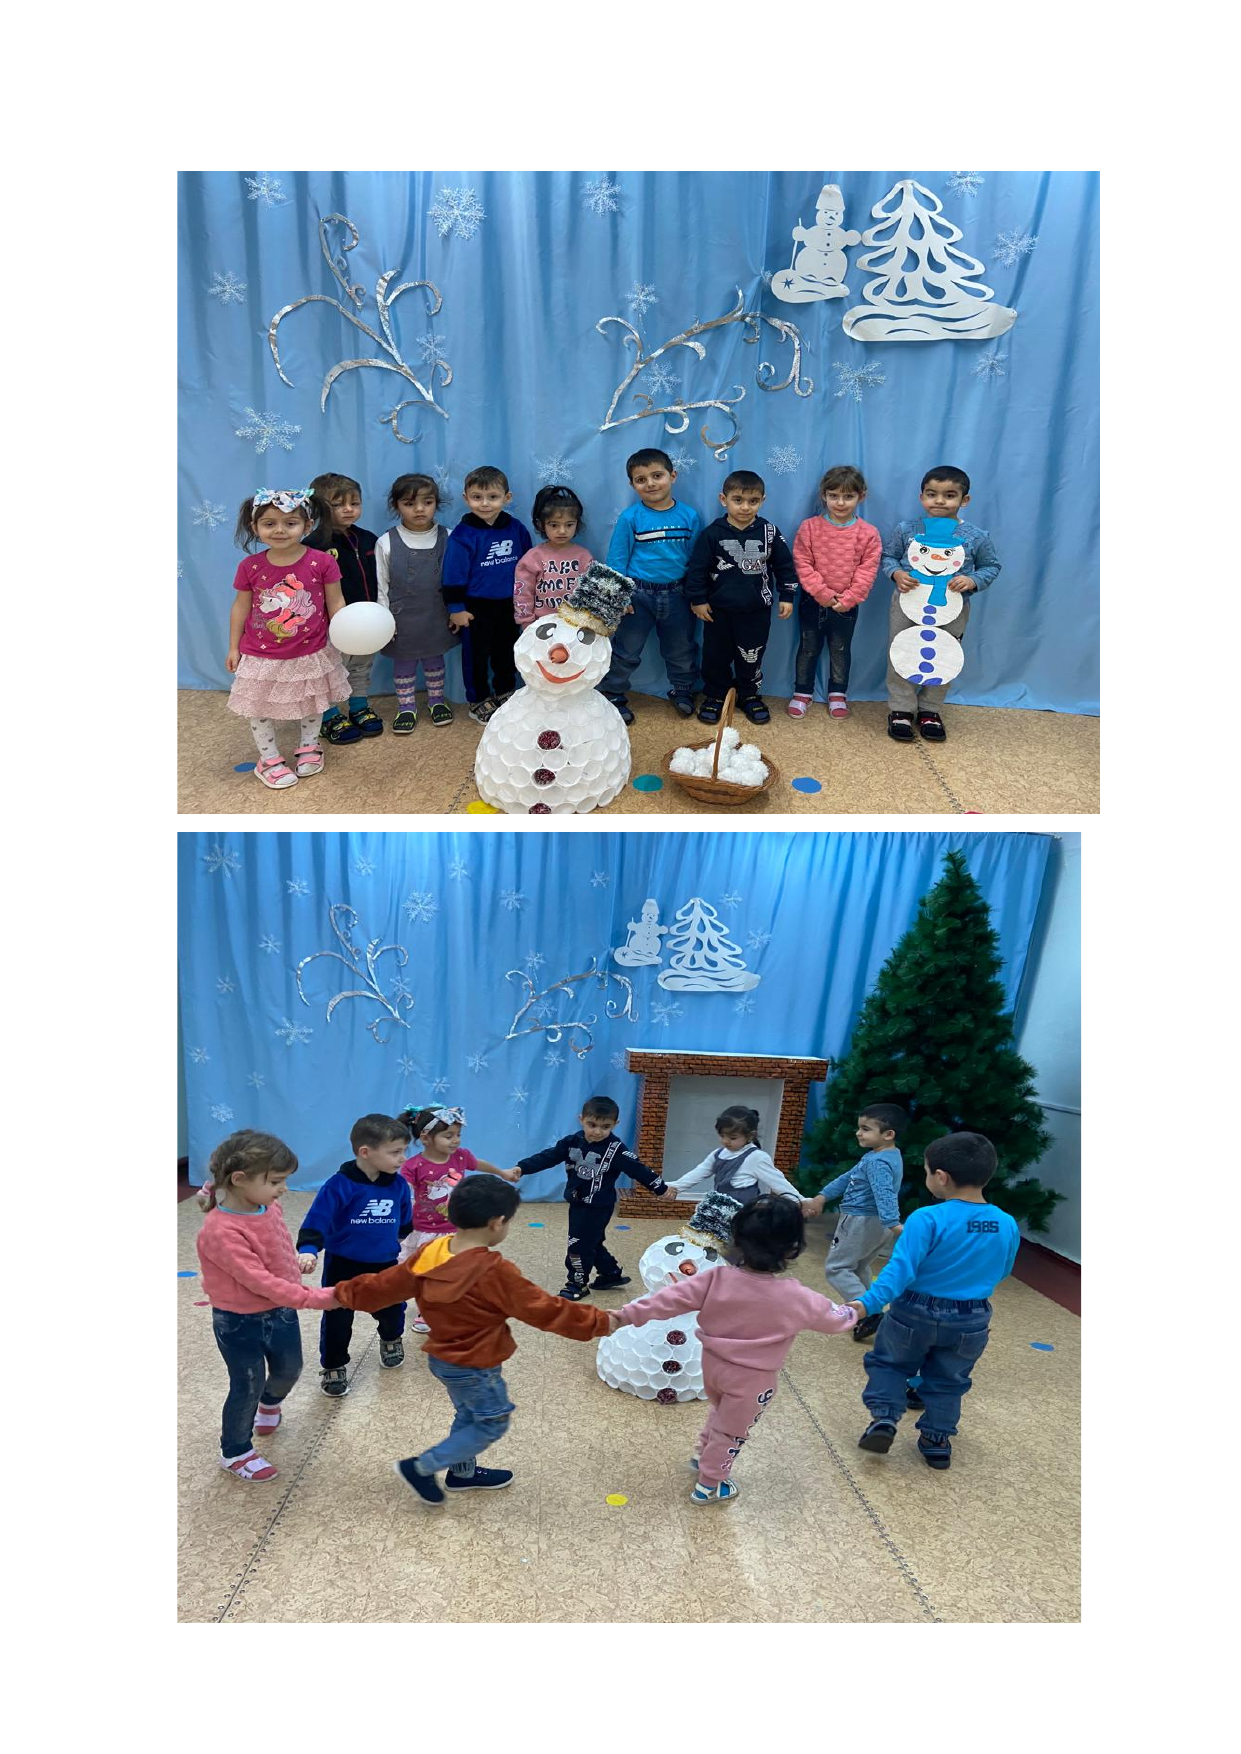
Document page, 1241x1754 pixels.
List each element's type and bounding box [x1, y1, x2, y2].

picture [177, 171, 1100, 814]
picture [177, 832, 1082, 1623]
